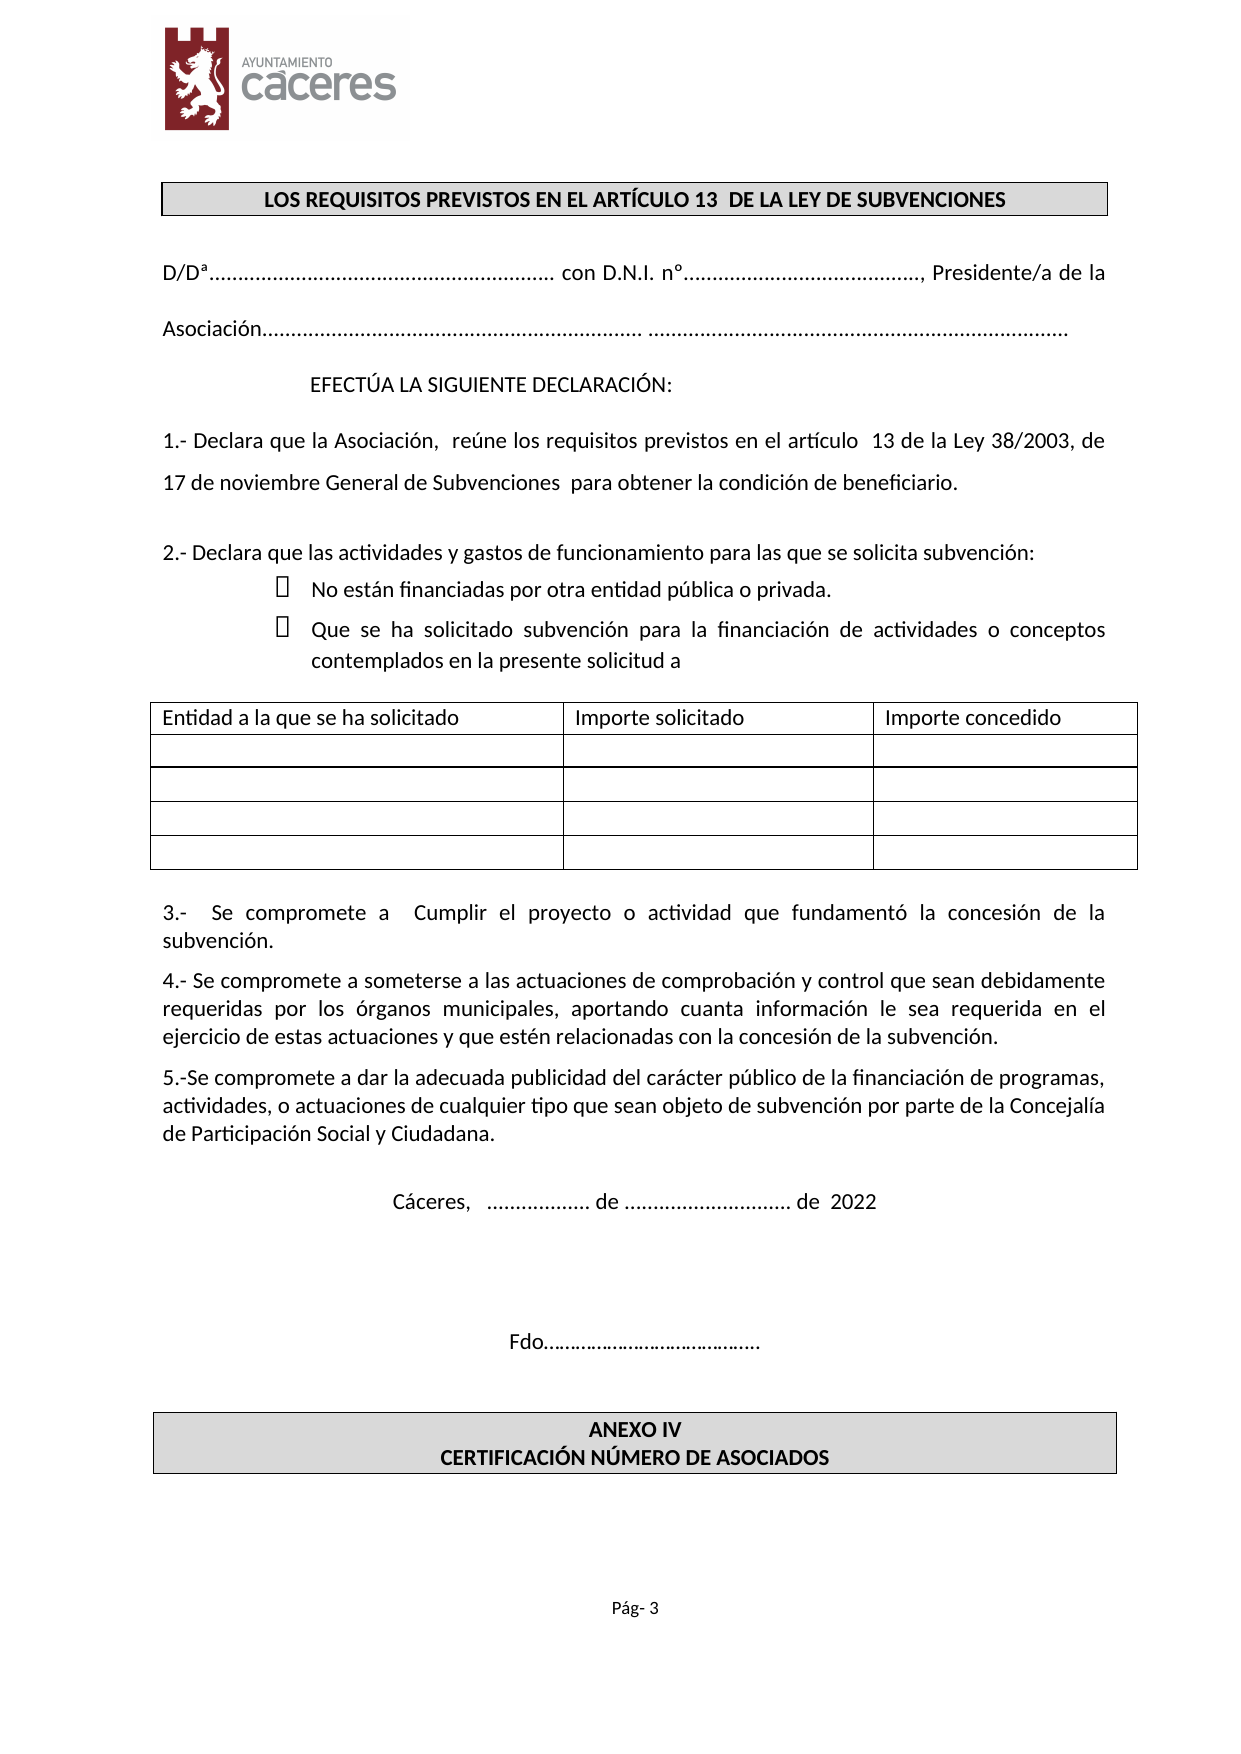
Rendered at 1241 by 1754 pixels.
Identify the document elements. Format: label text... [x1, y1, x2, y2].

table_cell [564, 735, 873, 766]
text Cáceres, .................. de ............................. de 2022 [162, 1187, 1107, 1215]
table_cell [564, 768, 873, 801]
text CERTIFICACIÓN NÚMERO DE ASOCIADOS [154, 1439, 1116, 1473]
text 3.- Se compromete a Cumplir el proyecto o actividad que fundamentó la concesión de la subvención. [162, 898, 1107, 954]
table_cell [874, 802, 1137, 834]
text Efectúa la siguiente DECLARACIÓN: [162, 370, 1107, 398]
table_cell [564, 836, 873, 869]
table_cell [874, 836, 1137, 869]
table_cell [151, 735, 563, 766]
text 1.- Declara que la Asociación, reúne los requisitos previstos en el artículo 13 de la Ley 38/2003, de 17 de noviembre General de Subvenciones para obtener la condición de beneficiario. [162, 426, 1107, 496]
table_cell [874, 768, 1137, 801]
table_cell [564, 802, 873, 834]
list Que se ha solicitado subvención para la financiación de actividades o conceptos contemplados en la presente solicitud a [274, 606, 1107, 674]
text 2.- Declara que las actividades y gastos de funcionamiento para las que se solicita subvención: [162, 538, 1107, 566]
table_cell [151, 836, 563, 869]
text D/Dª............................................................ con D.N.I. nº........................................., Presidente/a de la Asociación.................................................................. ......................................................................... [162, 258, 1107, 342]
picture [151, 15, 410, 141]
table_header Entidad a la que se ha solicitado [151, 703, 563, 734]
table_header Importe solicitado [564, 703, 873, 734]
list No están financiadas por otra entidad pública o privada. [274, 566, 1107, 606]
text LOS REQUISITOS PREVISTOS EN EL ARTÍCULO 13 de la LEY DE SUBVENCIONES [163, 183, 1107, 215]
text 5.-Se compromete a dar la adecuada publicidad del carácter público de la financiación de programas, actividades, o actuaciones de cualquier tipo que sean objeto de subvención por parte de la Concejalía de Participación Social y Ciudadana. [162, 1063, 1107, 1147]
table_cell [151, 768, 563, 801]
table_header Importe concedido [874, 703, 1137, 734]
text Fdo………………………………….. [162, 1327, 1107, 1356]
text Anexo iV [154, 1413, 1116, 1439]
table_cell [874, 735, 1137, 766]
text 4.- Se compromete a someterse a las actuaciones de comprobación y control que sean debidamente requeridas por los órganos municipales, aportando cuanta información le sea requerida en el ejercicio de estas actuaciones y que estén relacionadas con la concesión de la subvención. [162, 966, 1107, 1050]
table_cell [151, 802, 563, 834]
